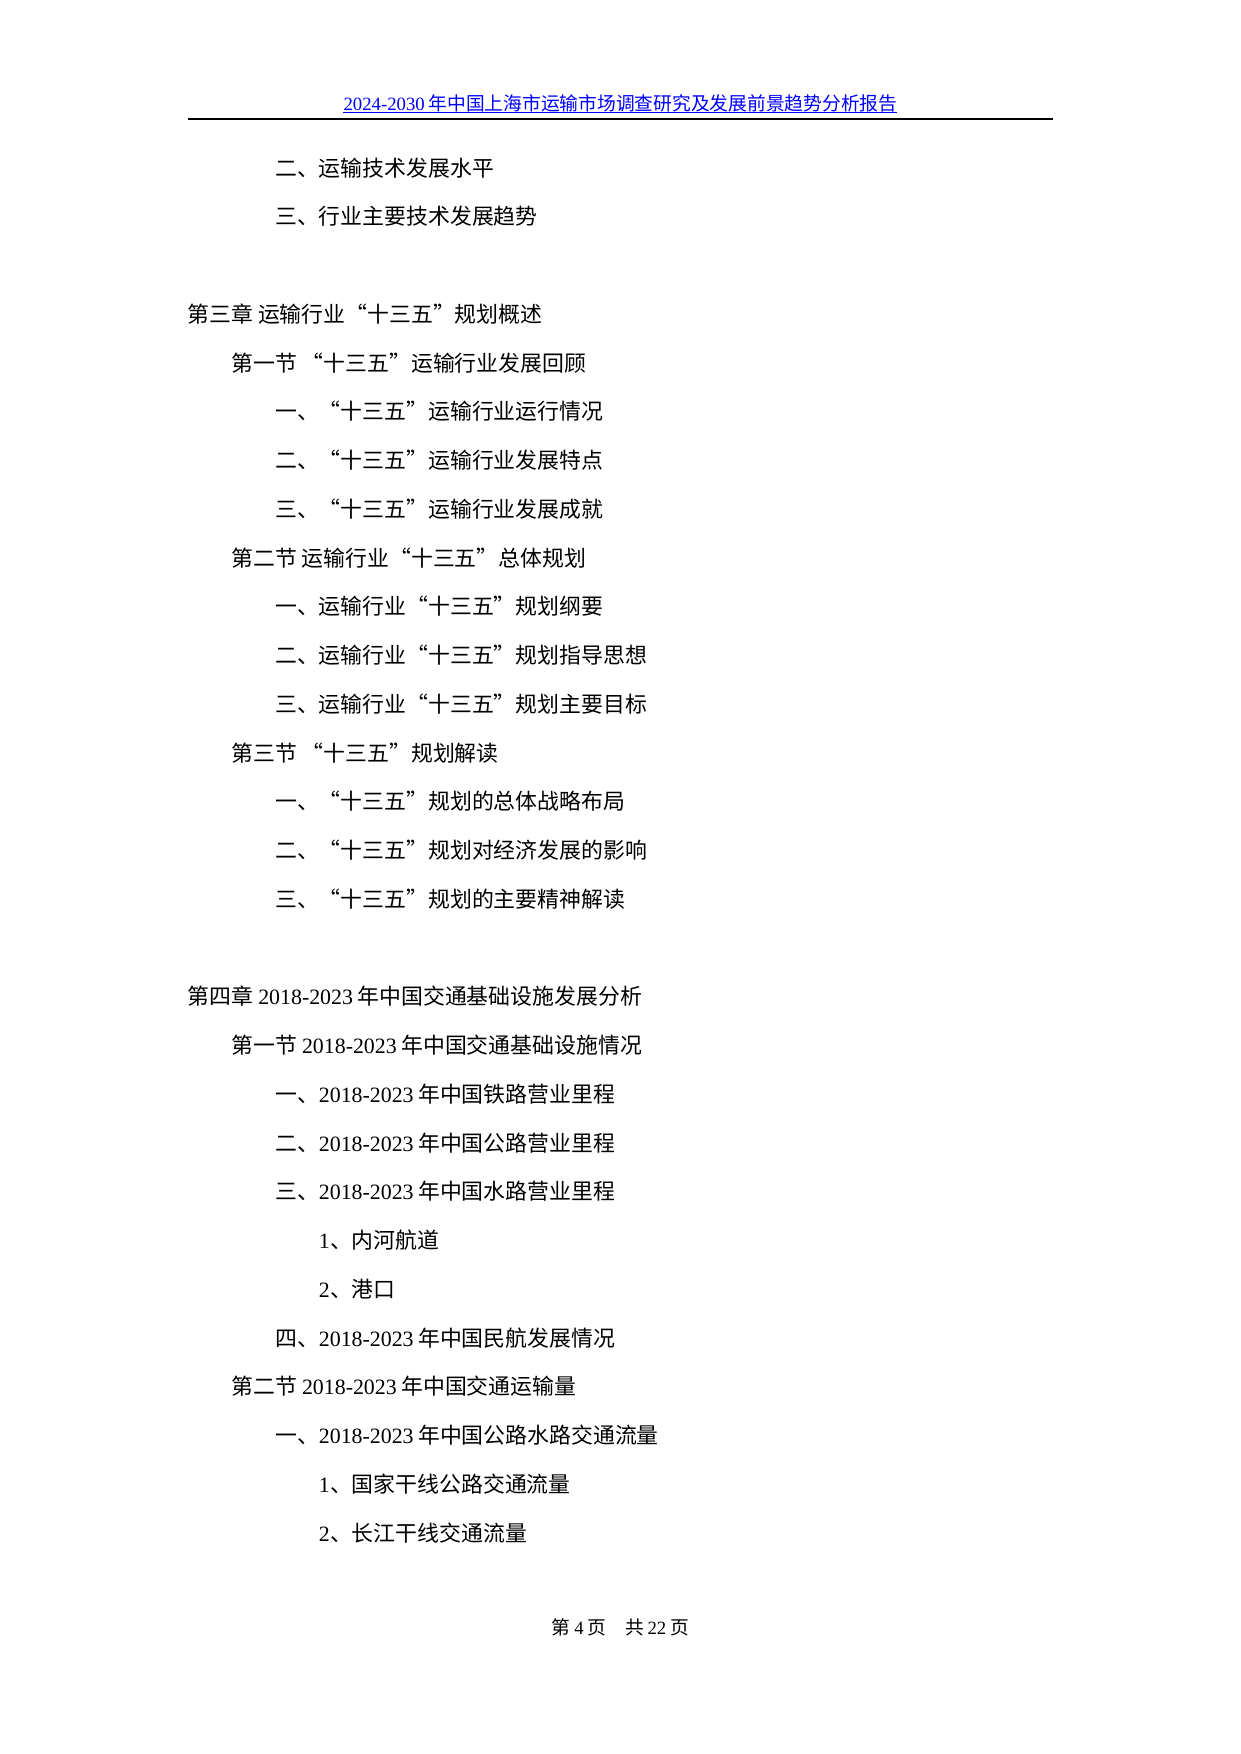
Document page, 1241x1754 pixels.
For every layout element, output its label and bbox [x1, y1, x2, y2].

text [187, 150, 1053, 1548]
